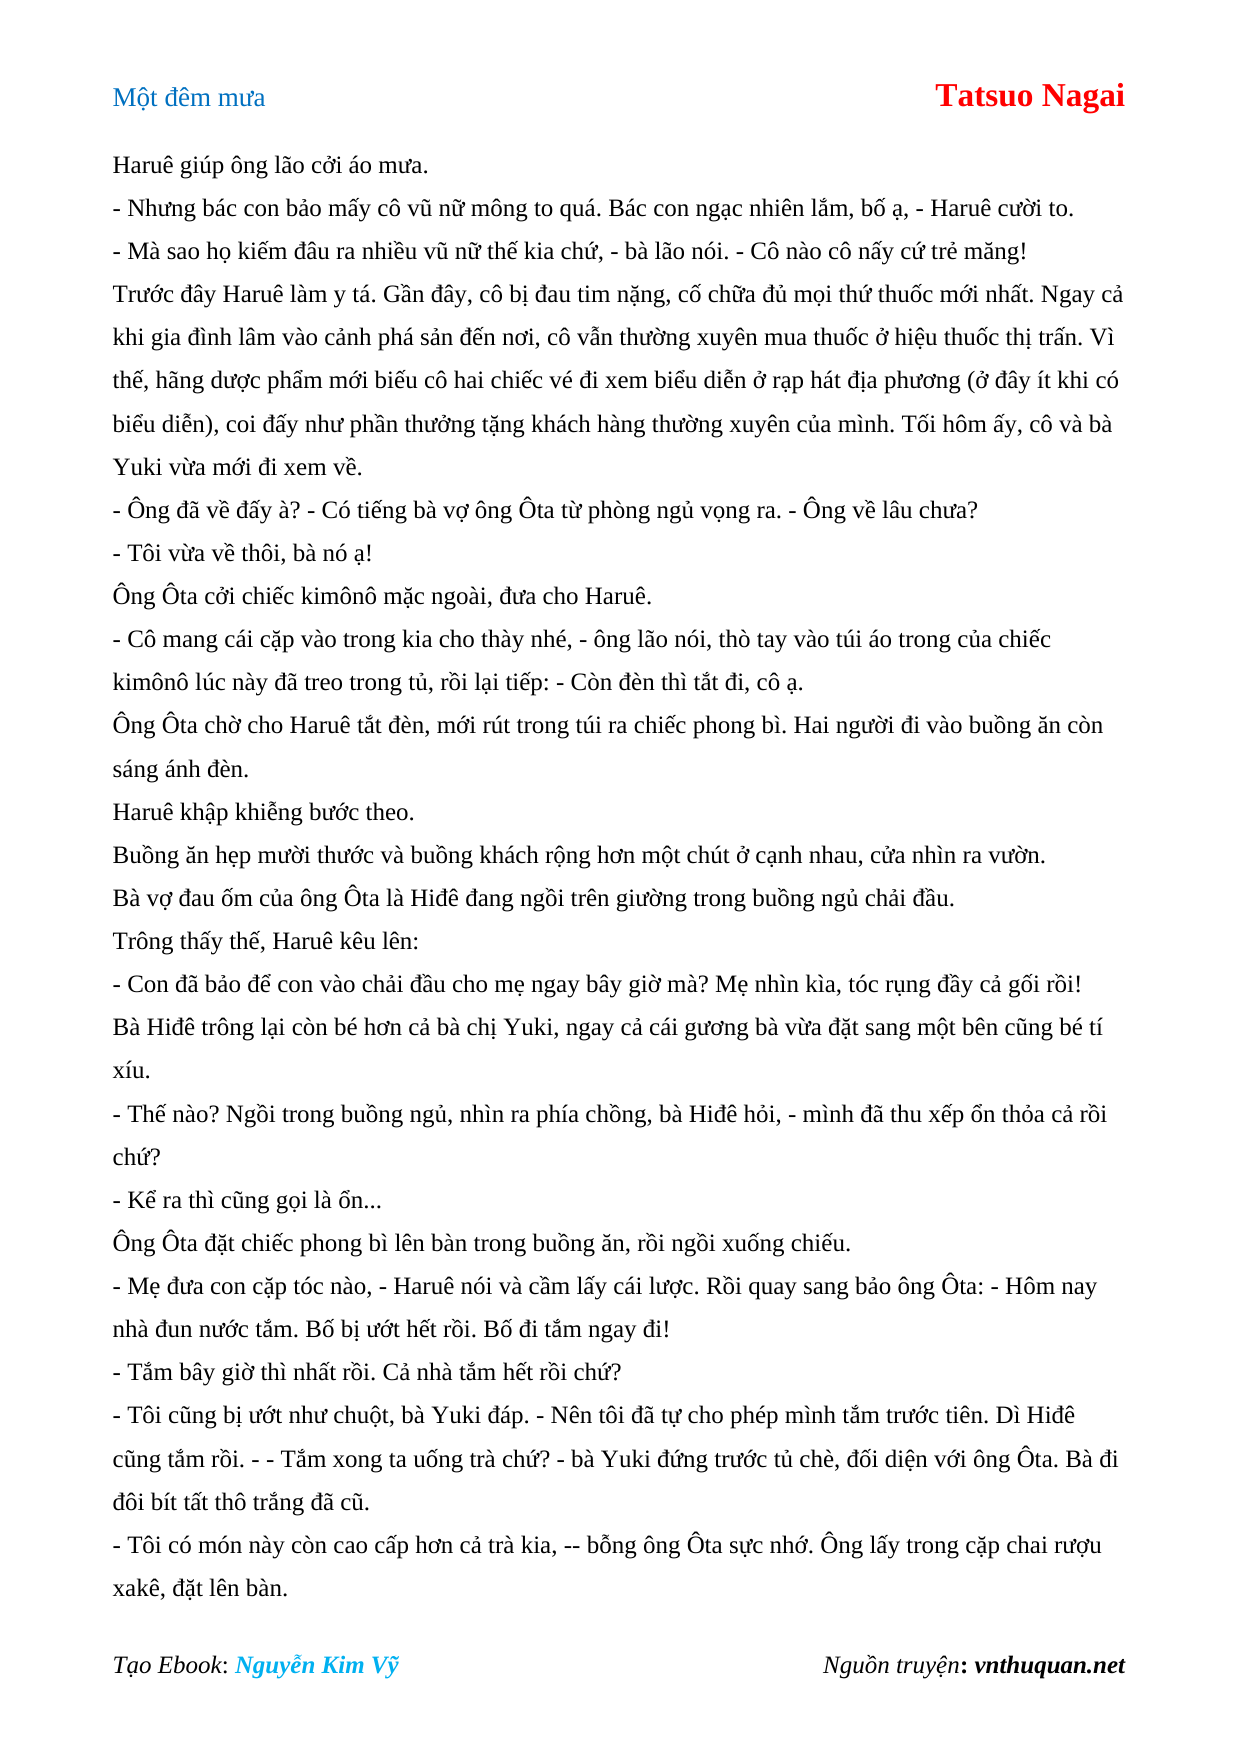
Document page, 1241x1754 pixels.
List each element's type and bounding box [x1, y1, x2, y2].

text [112, 150, 1128, 1602]
